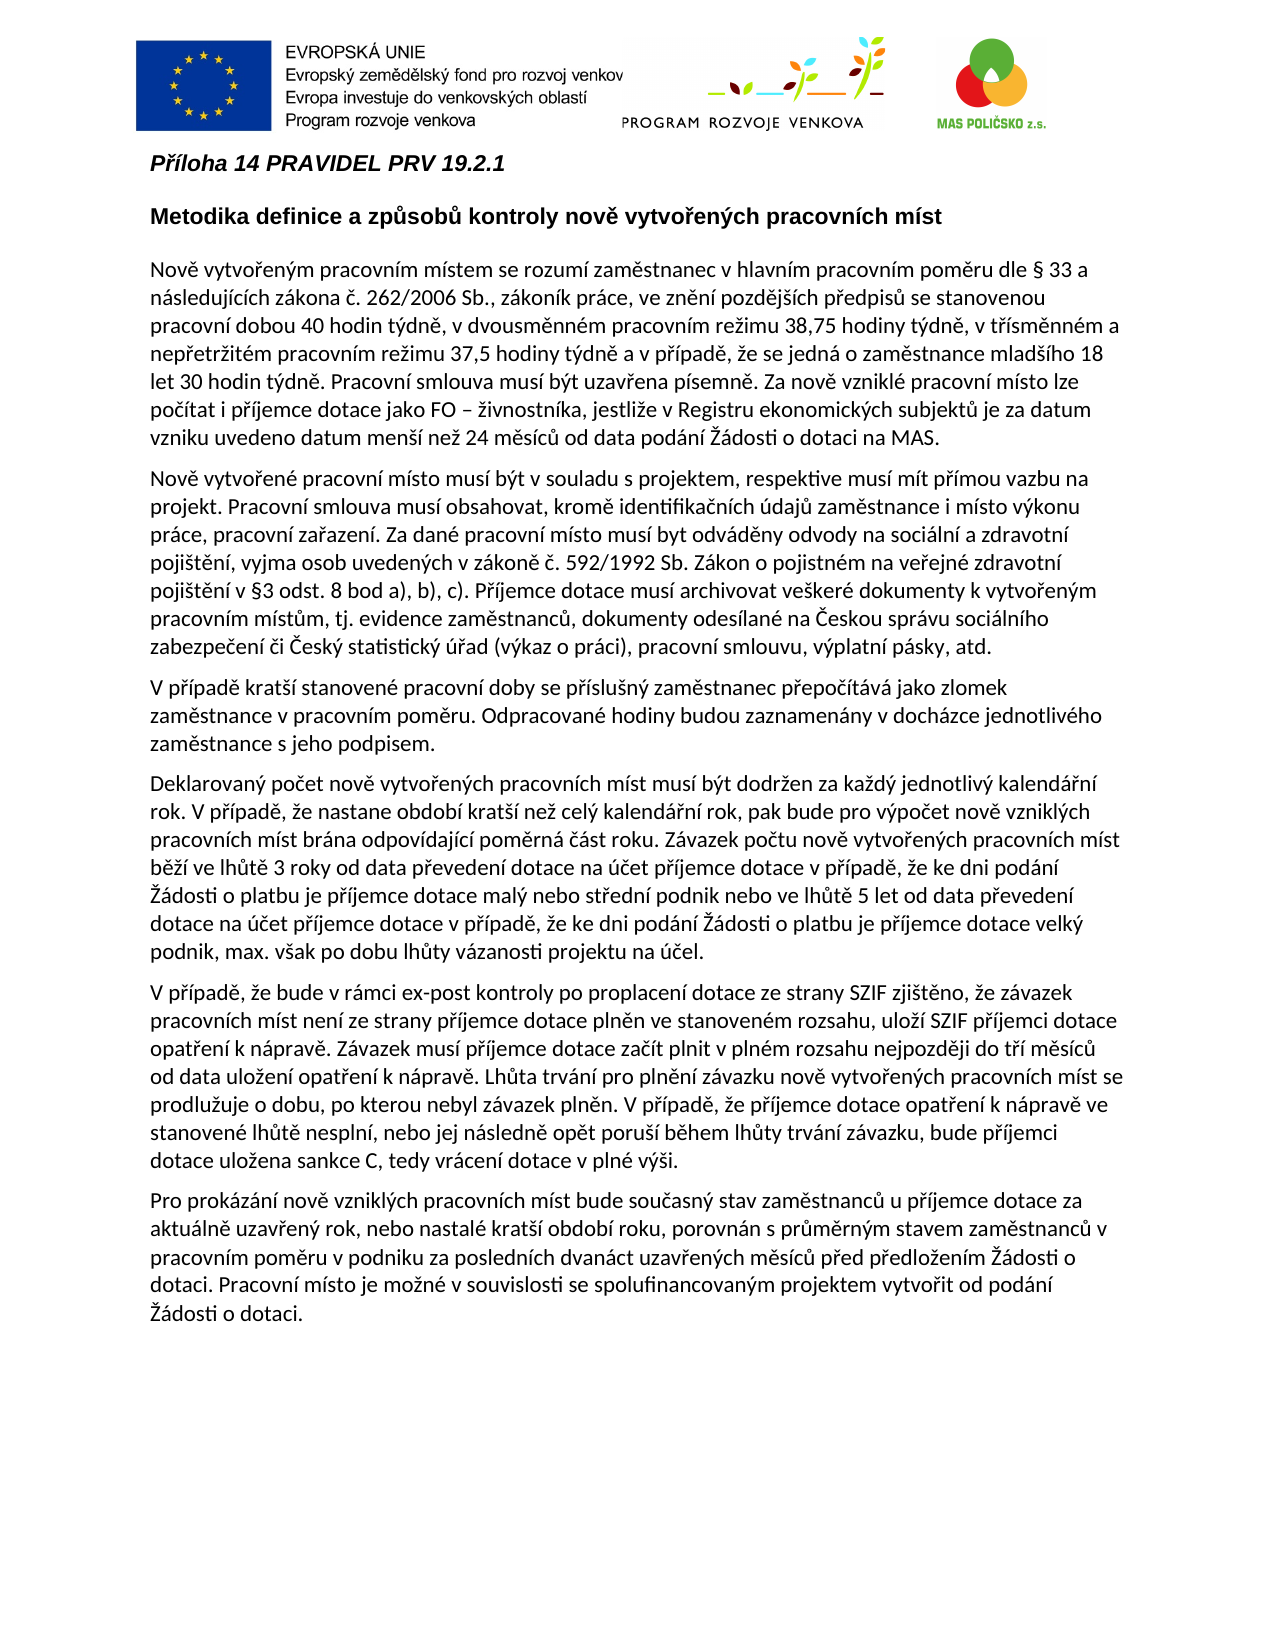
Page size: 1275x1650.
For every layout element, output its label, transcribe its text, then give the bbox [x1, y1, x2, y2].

text Pro prokázání nově vzniklých pracovních míst bude současný stav zaměstnanců u příjemce dotace za aktuálně uzavřený rok, nebo nastalé kratší období roku, porovnán s průměrným stavem zaměstnanců v pracovním poměru v podniku za posledních dvanáct uzavřených měsíců před předložením Žádosti o dotaci. Pracovní místo je možné v souvislosti se spolufinancovaným projektem vytvořit od podání Žádosti o dotaci. [150, 1187, 1125, 1327]
text Příloha 14 PRAVIDEL PRV 19.2.1 [150, 150, 1125, 176]
text Nově vytvořeným pracovním místem se rozumí zaměstnanec v hlavním pracovním poměru dle § 33 a následujících zákona č. 262/2006 Sb., zákoník práce, ve znění pozdějších předpisů se stanovenou pracovní dobou 40 hodin týdně, v dvousměnném pracovním režimu 38,75 hodiny týdně, v třísměnném a nepřetržitém pracovním režimu 37,5 hodiny týdně a v případě, že se jedná o zaměstnance mladšího 18 let 30 hodin týdně. Pracovní smlouva musí být uzavřena písemně. Za nově vzniklé pracovní místo lze počítat i příjemce dotace jako FO – živnostníka, jestliže v Registru ekonomických subjektů je za datum vzniku uvedeno datum menší než 24 měsíců od data podání Žádosti o dotaci na MAS. [150, 255, 1125, 452]
text Nově vytvořené pracovní místo musí být v souladu s projektem, respektive musí mít přímou vazbu na projekt. Pracovní smlouva musí obsahovat, kromě identifikačních údajů zaměstnance i místo výkonu práce, pracovní zařazení. Za dané pracovní místo musí byt odváděny odvody na sociální a zdravotní pojištění, vyjma osob uvedených v zákoně č. 592/1992 Sb. Zákon o pojistném na veřejné zdravotní pojištění v §3 odst. 8 bod a), b), c). Příjemce dotace musí archivovat veškeré dokumenty k vytvořeným pracovním místům, tj. evidence zaměstnanců, dokumenty odesílané na Českou správu sociálního zabezpečení či Český statistický úřad (výkaz o práci), pracovní smlouvu, výplatní pásky, atd. [150, 464, 1125, 660]
text Deklarovaný počet nově vytvořených pracovních míst musí být dodržen za každý jednotlivý kalendářní rok. V případě, že nastane období kratší než celý kalendářní rok, pak bude pro výpočet nově vzniklých pracovních míst brána odpovídající poměrná část roku. Závazek počtu nově vytvořených pracovních míst běží ve lhůtě 3 roky od data převedení dotace na účet příjemce dotace v případě, že ke dni podání Žádosti o platbu je příjemce dotace malý nebo střední podnik nebo ve lhůtě 5 let od data převedení dotace na účet příjemce dotace v případě, že ke dni podání Žádosti o platbu je příjemce dotace velký podnik, max. však po dobu lhůty vázanosti projektu na účel. [150, 769, 1125, 965]
text V případě, že bude v rámci ex-post kontroly po proplacení dotace ze strany SZIF zjištěno, že závazek pracovních míst není ze strany příjemce dotace plněn ve stanoveném rozsahu, uloží SZIF příjemci dotace opatření k nápravě. Závazek musí příjemce dotace začít plnit v plném rozsahu nejpozději do tří měsíců od data uložení opatření k nápravě. Lhůta trvání pro plnění závazku nově vytvořených pracovních míst se prodlužuje o dobu, po kterou nebyl závazek plněn. V případě, že příjemce dotace opatření k nápravě ve stanovené lhůtě nesplní, nebo jej následně opět poruší během lhůty trvání závazku, bude příjemci dotace uložena sankce C, tedy vrácení dotace v plné výši. [150, 978, 1125, 1174]
text Metodika definice a způsobů kontroly nově vytvořených pracovních míst [150, 203, 1125, 229]
text V případě kratší stanovené pracovní doby se příslušný zaměstnanec přepočítává jako zlomek zaměstnance v pracovním poměru. Odpracované hodiny budou zaznamenány v docházce jednotlivého zaměstnance s jeho podpisem. [150, 673, 1125, 757]
picture [936, 37, 1047, 130]
picture [131, 37, 886, 134]
